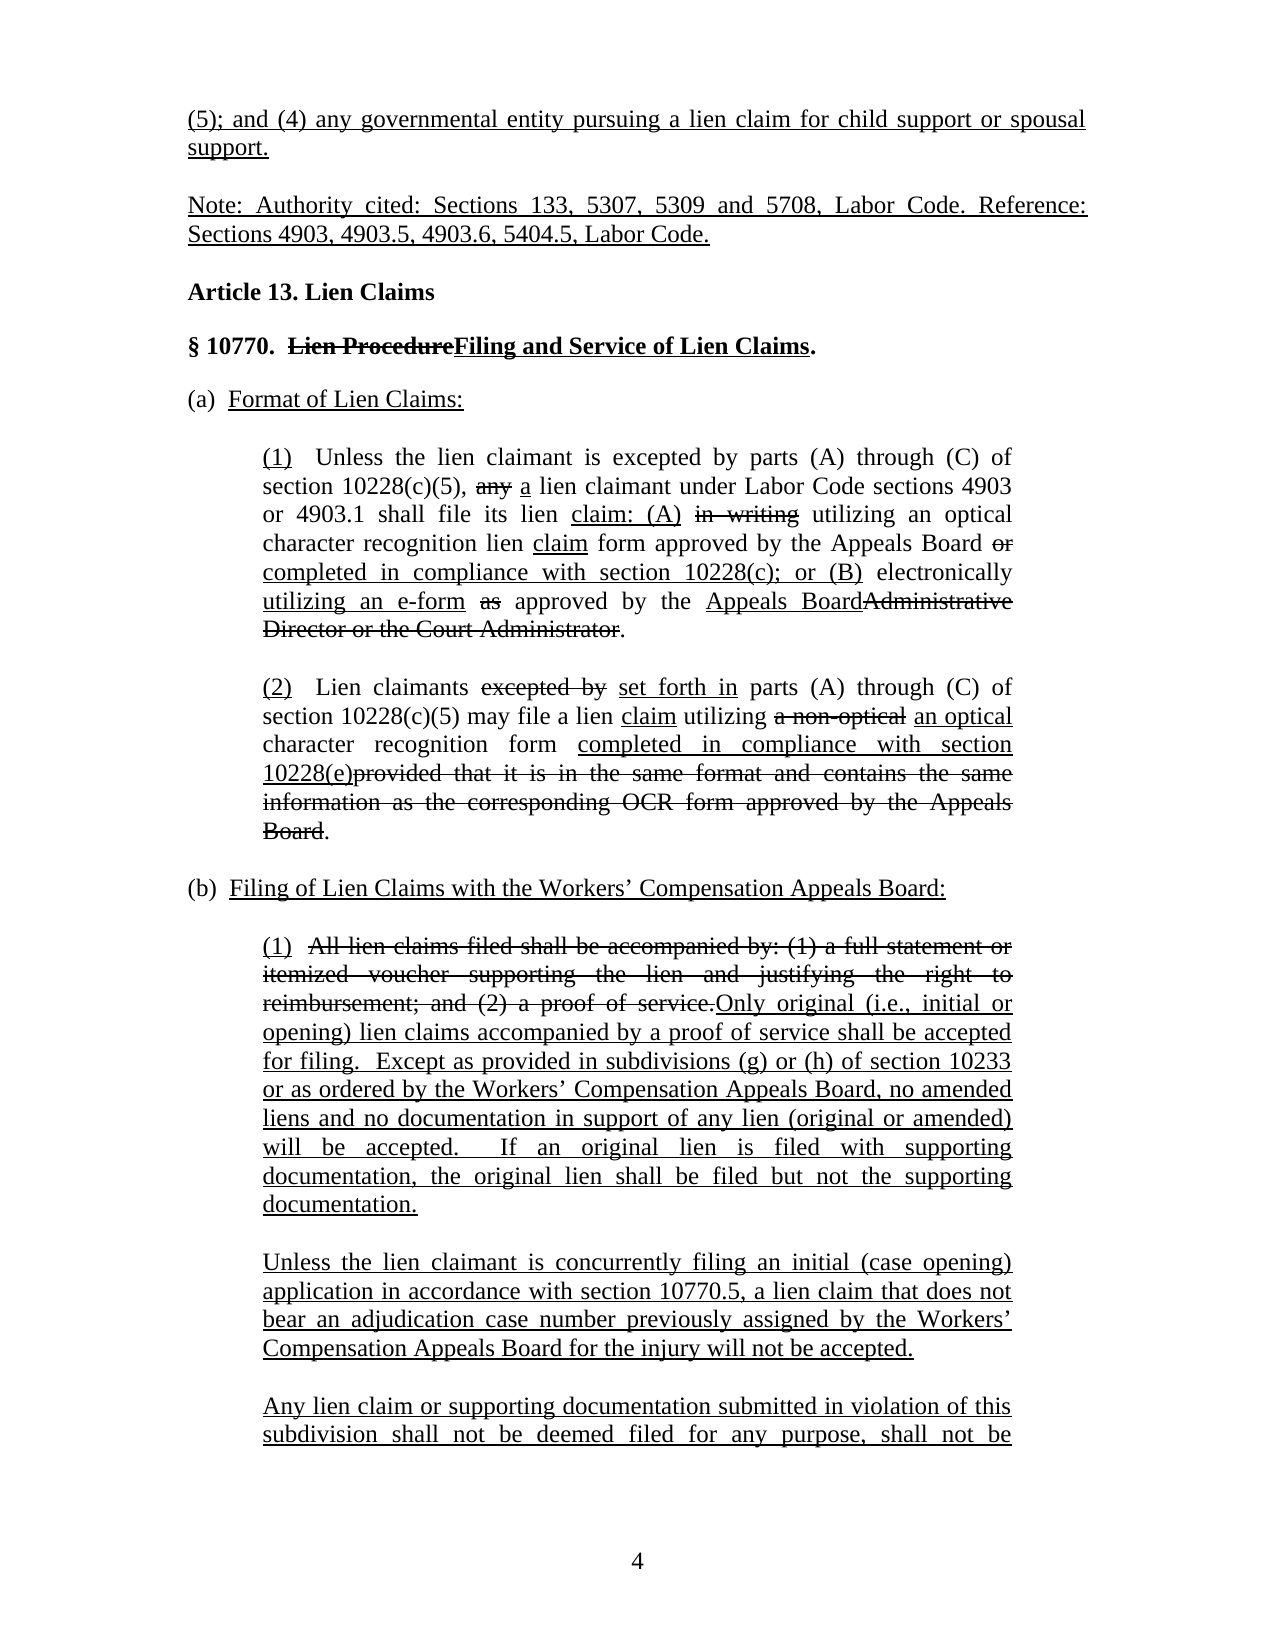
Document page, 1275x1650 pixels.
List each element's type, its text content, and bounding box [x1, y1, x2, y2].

text (2) Lien claimants excepted by set forth in parts (A) through (C) of section 10228(c)(5) may file a lien claim utilizing a non-optical an optical character recognition form completed in compliance with section 10228(e)provided that it is in the same format and contains the same information as the corresponding OCR form approved by the Appeals Board. [262, 804, 1012, 844]
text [187, 104, 1087, 161]
text Article 13. Lien Claims [187, 277, 1087, 306]
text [262, 1417, 1012, 1444]
text (1) All lien claims filed shall be accompanied by: (1) a full statement or itemized voucher supporting the lien and justifying the right to reimbursement; and (2) a proof of service.Only original (i.e., initial or opening) lien claims accompanied by a proof of service shall be accepted for filing. Except as provided in subdivisions (g) or (h) of section 10233 or as ordered by the Workers’ Compensation Appeals Board, no amended liens and no documentation in support of any lien (original or amended) will be accepted. If an original lien is filed with supporting documentation, the original lien shall be filed but not the supporting documentation. [262, 976, 1012, 1042]
text (a) Format of Lien Claims: [187, 384, 1087, 413]
text Unless the lien claimant is concurrently filing an initial (case opening) application in accordance with section 10770.5, a lien claim that does not bear an adjudication case number previously assigned by the Workers’ Compensation Appeals Board for the injury will not be accepted. [262, 1302, 1012, 1329]
text (b) Filing of Lien Claims with the Workers’ Compensation Appeals Board: [187, 873, 1087, 902]
text Unless the lien claimant is concurrently filing an initial (case opening) application in accordance with section 10770.5, a lien claim that does not bear an adjudication case number previously assigned by the Workers’ Compensation Appeals Board for the injury will not be accepted. [262, 1330, 1012, 1362]
text Note: Authority cited: Sections 133, 5307, 5309 and 5708, Labor Code. Reference: Sections 4903, 4903.5, 4903.6, 5404.5, Labor Code. [187, 190, 1087, 215]
text (2) Lien claimants excepted by set forth in parts (A) through (C) of section 10228(c)(5) may file a lien claim utilizing a non-optical an optical character recognition form completed in compliance with section 10228(e)provided that it is in the same format and contains the same information as the corresponding OCR form approved by the Appeals Board. [262, 672, 1012, 803]
text Unless the lien claimant is concurrently filing an initial (case opening) application in accordance with section 10770.5, a lien claim that does not bear an adjudication case number previously assigned by the Workers’ Compensation Appeals Board for the injury will not be accepted. [262, 1247, 1012, 1272]
text Note: Authority cited: Sections 133, 5307, 5309 and 5708, Labor Code. Reference: Sections 4903, 4903.5, 4903.6, 5404.5, Labor Code. [187, 216, 1087, 248]
text § 10770. Lien ProcedureFiling and Service of Lien Claims. [187, 331, 1087, 359]
text (1) Unless the lien claimant is excepted by parts (A) through (C) of section 10228(c)(5), any a lien claimant under Labor Code sections 4903 or 4903.1 shall file its lien claim: (A) in writing utilizing an optical character recognition lien claim form approved by the Appeals Board or completed in compliance with section 10228(c); or (B) electronically utilizing an e-form as approved by the Appeals BoardAdministrative Director or the Court Administrator. [262, 442, 1012, 643]
text Unless the lien claimant is concurrently filing an initial (case opening) application in accordance with section 10770.5, a lien claim that does not bear an adjudication case number previously assigned by the Workers’ Compensation Appeals Board for the injury will not be accepted. [262, 1273, 1012, 1301]
